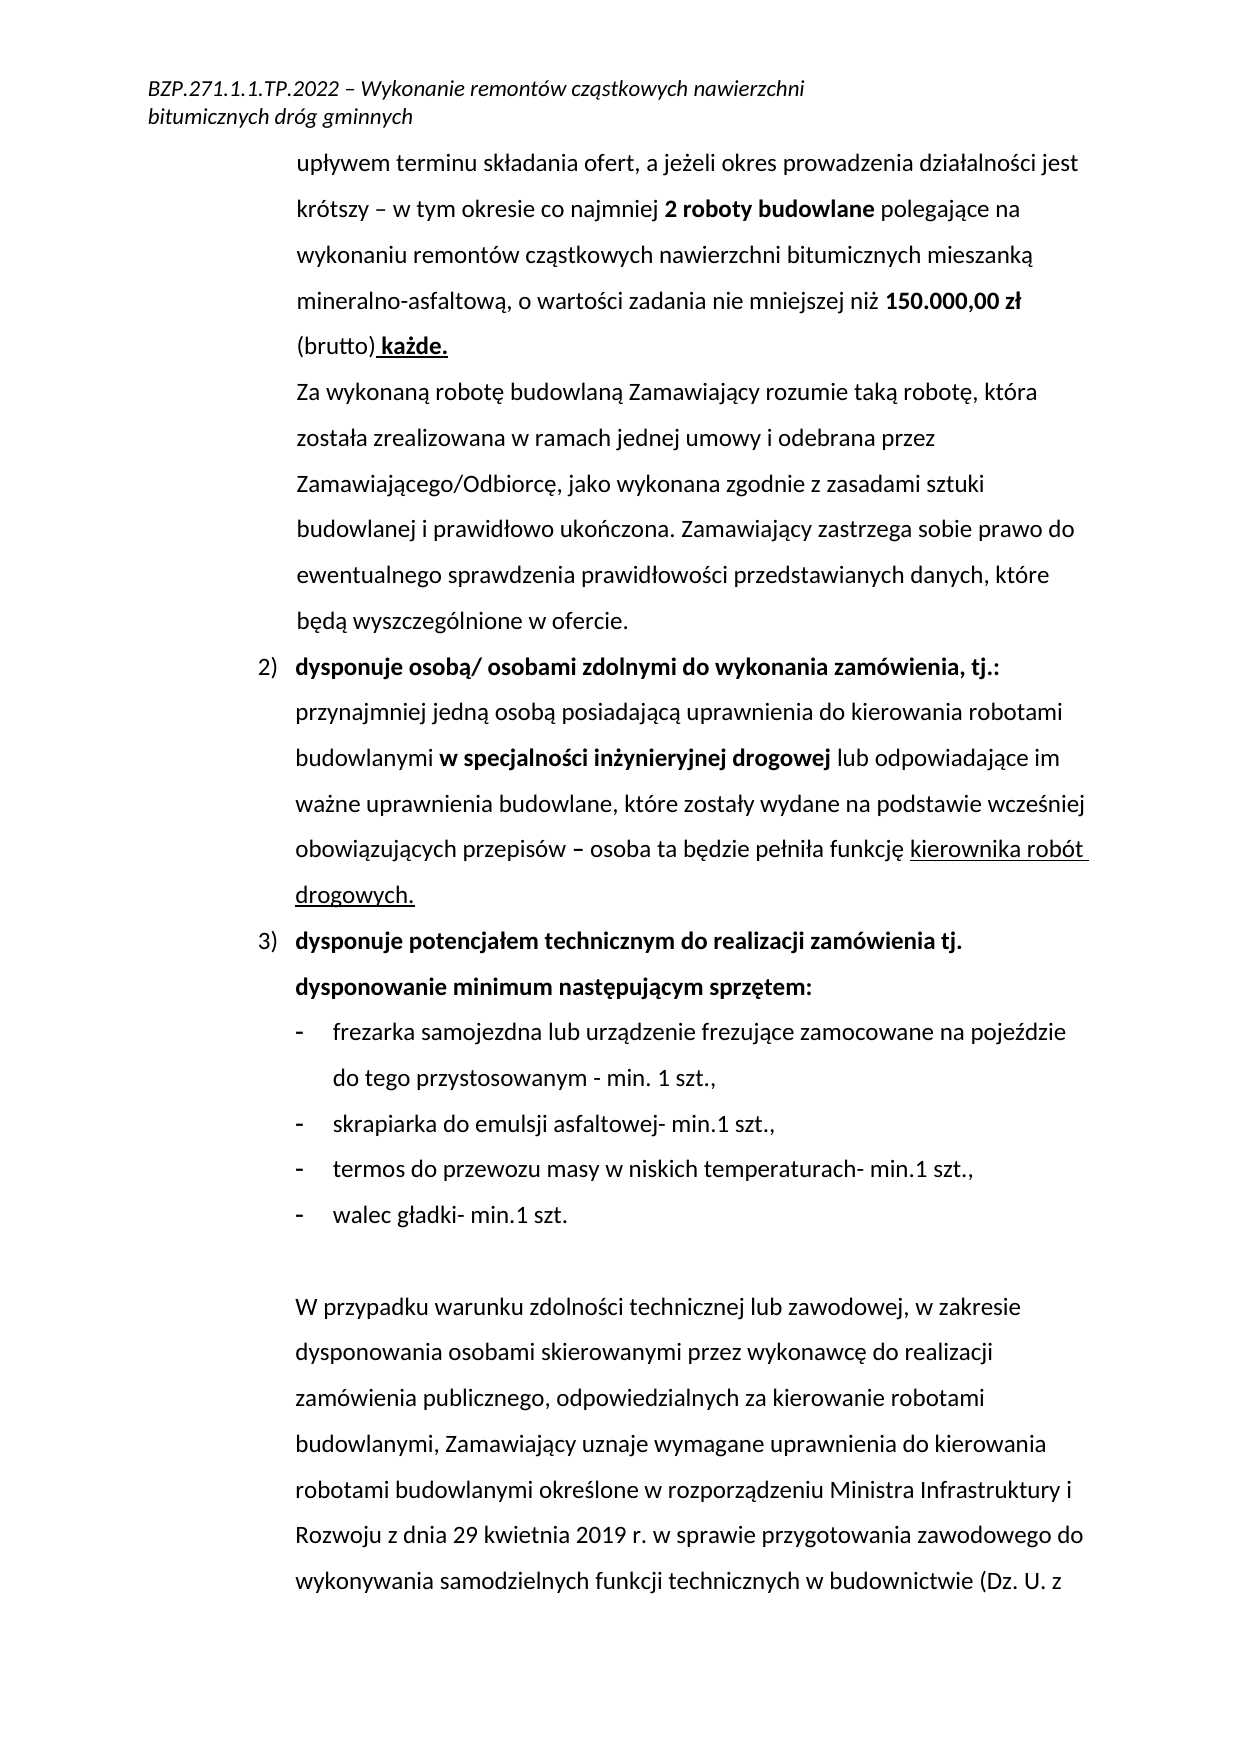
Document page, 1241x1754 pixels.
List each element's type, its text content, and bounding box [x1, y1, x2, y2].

list Za wykonaną robotę budowlaną Zamawiający rozumie taką robotę, która została zrealizowana w ramach jednej umowy i odebrana przez Zamawiającego/Odbiorcę, jako wykonana zgodnie z zasadami sztuki budowlanej i prawidłowo ukończona. Zamawiający zastrzega sobie prawo do ewentualnego sprawdzenia prawidłowości przedstawianych danych, które będą wyszczególnione w ofercie. [296, 376, 1093, 635]
list przynajmniej jedną osobą posiadającą uprawnienia do kierowania robotami budowlanymi w specjalności inżynieryjnej drogowej lub odpowiadające im ważne uprawnienia budowlane, które zostały wydane na podstawie wcześniej obowiązujących przepisów – osoba ta będzie pełniła funkcję kierownika robót drogowych. [295, 696, 1093, 910]
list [259, 148, 1093, 361]
list dysponuje potencjałem technicznym do realizacji zamówienia tj. dysponowanie minimum następującym sprzętem: [258, 925, 1093, 1001]
list termos do przewozu masy w niskich temperaturach- min.1 szt., [295, 1154, 1093, 1184]
list walec gładki- min.1 szt. [295, 1199, 1093, 1230]
list frezarka samojezdna lub urządzenie frezujące zamocowane na pojeździe do tego przystosowanym - min. 1 szt., [295, 1016, 1093, 1093]
list skrapiarka do emulsji asfaltowej- min.1 szt., [295, 1108, 1093, 1138]
list dysponuje osobą/ osobami zdolnymi do wykonania zamówienia, tj.: [258, 651, 1093, 681]
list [295, 1291, 1093, 1596]
